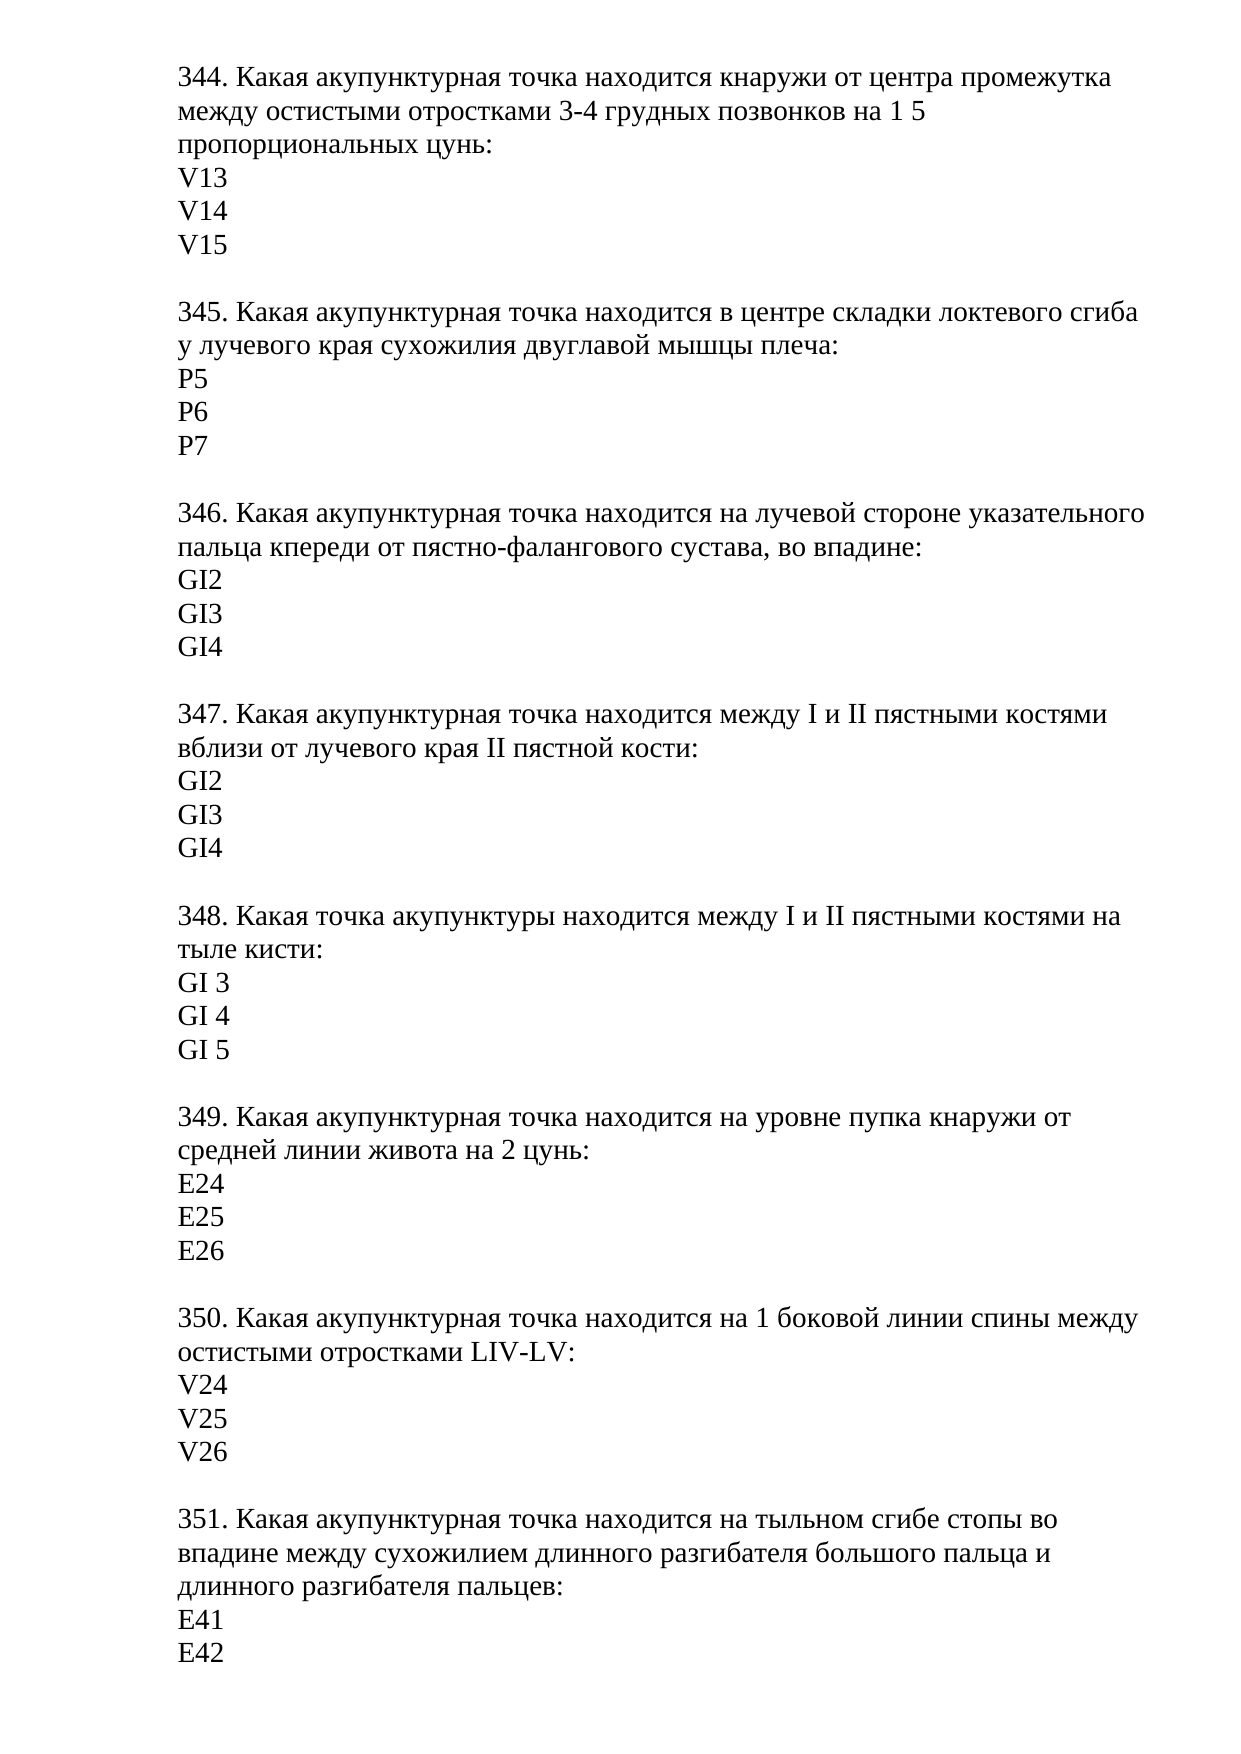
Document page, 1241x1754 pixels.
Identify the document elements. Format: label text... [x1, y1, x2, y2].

text V15 [177, 227, 1152, 260]
text P5 [177, 361, 1152, 394]
text V24 [177, 1367, 1152, 1401]
text Е25 [177, 1199, 1152, 1233]
text E41 [177, 1602, 1152, 1636]
text 345. Какая акупунктурная точка находится в центре складки локтевого сгиба у лучевого края сухожилия двуглавой мышцы плеча: [177, 294, 1152, 361]
text Е24 [177, 1166, 1152, 1199]
text 348. Какая точка акупунктуры находится между I и II пястными костями на тыле кисти: [177, 898, 1152, 965]
text Е42 [177, 1636, 1152, 1669]
text Е26 [177, 1233, 1152, 1267]
text GI3 [177, 596, 1152, 629]
text V14 [177, 193, 1152, 227]
text V13 [177, 160, 1152, 193]
text 346. Какая акупунктурная точка находится на лучевой стороне указательного пальца кпереди от пястно-фалангового сустава, во впадине: [177, 495, 1152, 562]
text GI 3 [177, 965, 1152, 998]
text GI4 [177, 831, 1152, 864]
text V26 [177, 1434, 1152, 1468]
text 349. Какая акупунктурная точка находится на уровне пупка кнаружи от средней линии живота на 2 цунь: [177, 1099, 1152, 1166]
text Р6 [177, 394, 1152, 428]
text GI3 [177, 797, 1152, 831]
text GI4 [177, 629, 1152, 663]
text 344. Какая акупунктурная точка находится кнаружи от центра промежутка между остистыми отростками 3-4 грудных позвонков на 1 5 пропорциональных цунь: [177, 59, 1152, 160]
text V25 [177, 1401, 1152, 1434]
text 351. Какая акупунктурная точка находится на тыльном сгибе стопы во впадине между сухожилием длинного разгибателя большого пальца и длинного разгибателя пальцев: [177, 1501, 1152, 1602]
text GI 5 [177, 1032, 1152, 1065]
text 350. Какая акупунктурная точка находится на 1 боковой линии спины между остистыми отростками LIV-LV: [177, 1300, 1152, 1367]
text GI2 [177, 562, 1152, 596]
text 347. Какая акупунктурная точка находится между I и II пястными костями вблизи от лучевого края II пястной кости: [177, 696, 1152, 763]
text GI2 [177, 763, 1152, 797]
text GI 4 [177, 998, 1152, 1032]
text Р7 [177, 428, 1152, 462]
